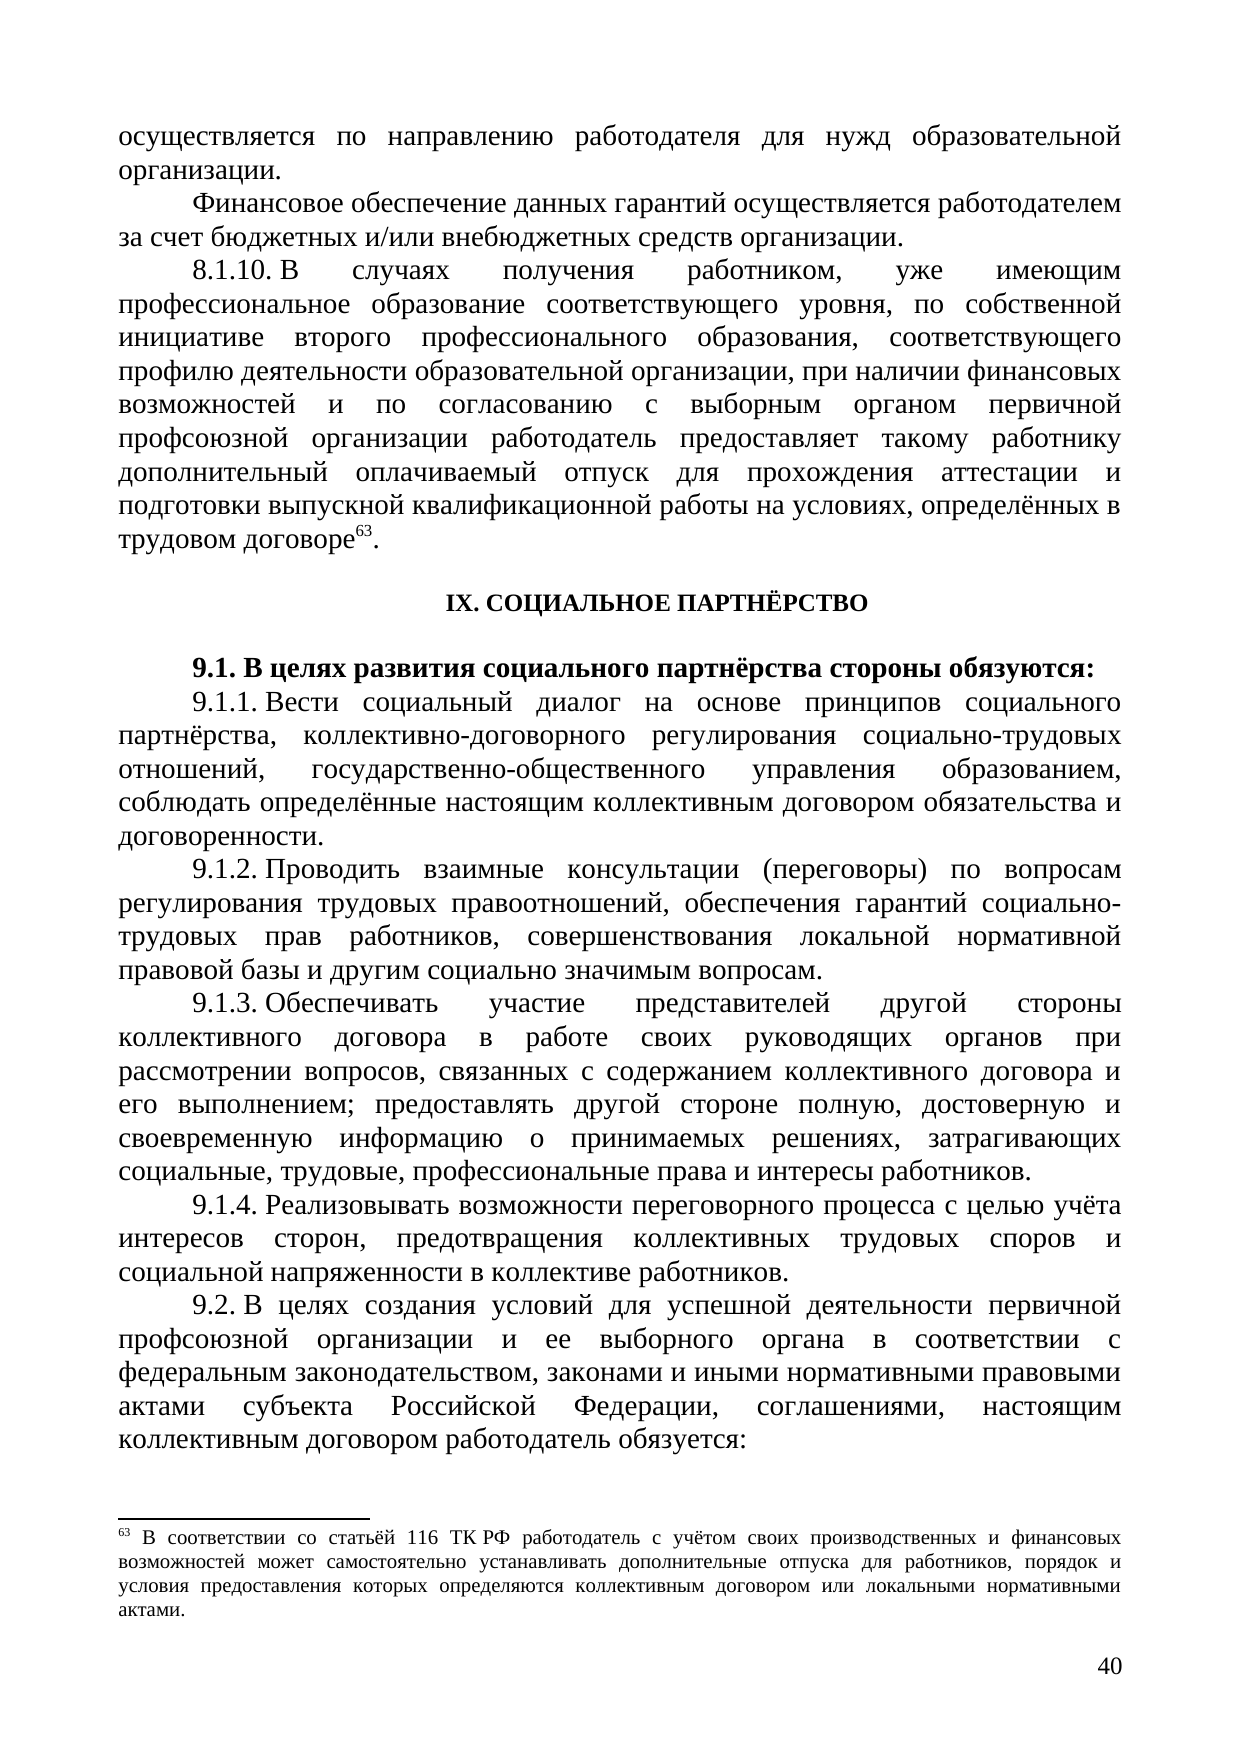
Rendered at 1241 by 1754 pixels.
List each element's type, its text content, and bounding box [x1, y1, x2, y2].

text 9.1.1. Вести социальный диалог на основе принципов социального партнёрства, коллективно-договорного регулирования социально-трудовых отношений, государственно-общественного управления образованием, соблюдать определённые настоящим коллективным договором обязательства и договоренности. [118, 684, 1122, 851]
text 9.1. В целях развития социального партнёрства стороны обязуются: [118, 650, 1122, 684]
text 9.2. В целях создания условий для успешной деятельности первичной профсоюзной организации и ее выборного органа в соответствии с федеральным законодательством, законами и иными нормативными правовыми актами субъекта Российской Федерации, соглашениями, настоящим коллективным договором работодатель обязуется: [118, 1287, 1122, 1455]
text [118, 118, 1122, 185]
text 9.1.2. Проводить взаимные консультации (переговоры) по вопросам регулирования трудовых правоотношений, обеспечения гарантий социально-трудовых прав работников, совершенствования локальной нормативной правовой базы и другим социально значимым вопросам. [118, 851, 1122, 986]
text 9.1.3. Обеспечивать участие представителей другой стороны коллективного договора в работе своих руководящих органов при рассмотрении вопросов, связанных с содержанием коллективного договора и его выполнением; предоставлять другой стороне полную, достоверную и своевременную информацию о принимаемых решениях, затрагивающих социальные, трудовые, профессиональные права и интересы работников. [118, 986, 1122, 1187]
text Финансовое обеспечение данных гарантий осуществляется работодателем за счет бюджетных и/или внебюджетных средств организации. [118, 185, 1122, 252]
text IХ. СОЦИАЛЬНОЕ ПАРТНЁРСТВО [118, 588, 1122, 617]
text 9.1.4. Реализовывать возможности переговорного процесса с целью учёта интересов сторон, предотвращения коллективных трудовых споров и социальной напряженности в коллективе работников. [118, 1187, 1122, 1287]
text 8.1.10. В случаях получения работником, уже имеющим профессиональное образование соответствующего уровня, по собственной инициативе второго профессионального образования, соответствующего профилю деятельности образовательной организации, при наличии финансовых возможностей и по согласованию с выборным органом первичной профсоюзной организации работодатель предоставляет такому работнику дополнительный оплачиваемый отпуск для прохождения аттестации и подготовки выпускной квалификационной работы на условиях, определённых в трудовом договоре. [118, 252, 1122, 554]
